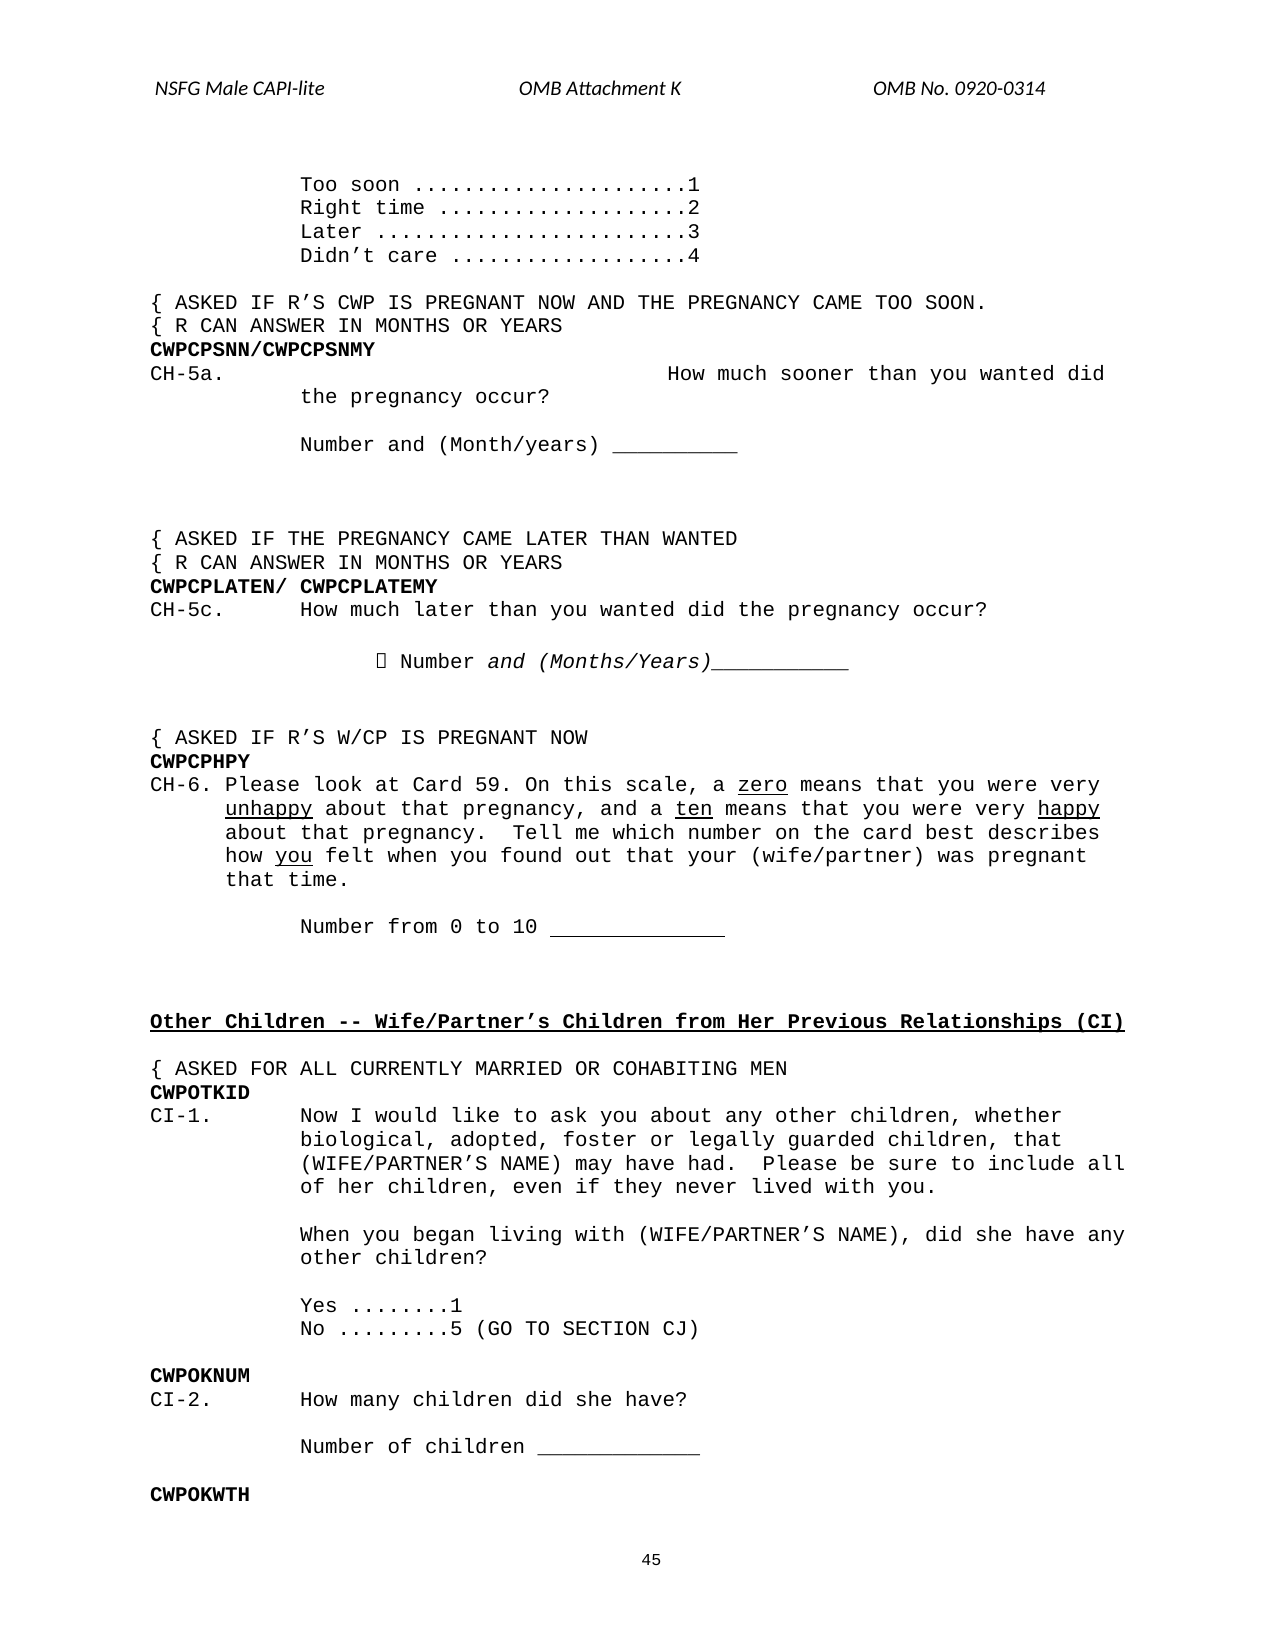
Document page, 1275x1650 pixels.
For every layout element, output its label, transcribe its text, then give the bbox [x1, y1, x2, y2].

text When you began living with (WIFE/PARTNER’S NAME), did she have any other children? [300, 1224, 1125, 1271]
text Didn’t care ...................4 [225, 244, 1125, 268]
text { ASKED FOR ALL CURRENTLY MARRIED OR COHABITING MEN [150, 1058, 1125, 1082]
text Number from 0 to 10 [300, 916, 1125, 940]
text { ASKED IF THE PREGNANCY CAME LATER THAN WANTED [150, 528, 1125, 552]
text CH-5a. How much sooner than you wanted did the pregnancy occur? [150, 363, 1125, 410]
text CWPOTKID [150, 1082, 1125, 1105]
text CI-2. How many children did she have? [150, 1389, 1125, 1413]
text CI-1. Now I would like to ask you about any other children, whether biological, adopted, foster or legally guarded children, that (WIFE/PARTNER’S NAME) may have had. Please be sure to include all of her children, even if they never lived with you. [150, 1105, 1125, 1200]
text { R CAN ANSWER IN MONTHS OR YEARS [150, 316, 1125, 339]
text Right time ....................2 [225, 197, 1125, 221]
text Number of children _____________ [300, 1436, 1125, 1460]
text Later .........................3 [225, 221, 1125, 244]
text Yes ........1 [150, 1294, 1125, 1318]
text No .........5 (GO TO SECTION CJ) [150, 1318, 1125, 1342]
text Number and (Month/years) __________ [150, 434, 1125, 457]
text { R CAN ANSWER IN MONTHS OR YEARS [150, 552, 1125, 576]
text CWPCPSNN/CWPCPSNMY [150, 339, 1125, 363]
text { ASKED IF R’S CWP IS PREGNANT NOW AND THE PREGNANCY CAME TOO SOON. [150, 292, 1125, 316]
text { ASKED IF R’S W/CP IS PREGNANT NOW [150, 727, 1125, 751]
text CH-6. Please look at Card 59. On this scale, a zero means that you were very unhappy about that pregnancy, and a ten means that you were very happy about that pregnancy. Tell me which number on the card best describes how you felt when you found out that your (wife/partner) was pregnant that time. [150, 774, 1125, 893]
text Too soon ......................1 [225, 174, 1125, 197]
text CWPCPHPY [150, 751, 1125, 774]
text Other Children -- Wife/Partner’s Children from Her Previous Relationships (CI) [150, 1011, 1125, 1030]
text CWPCPLATEN/ CWPCPLATEMY [150, 576, 1125, 599]
text  Number and (Months/Years)___________ [375, 647, 1125, 675]
text CH-5c. How much later than you wanted did the pregnancy occur? [150, 599, 1125, 623]
text CWPOKNUM [150, 1366, 1125, 1389]
text CWPOKWTH [150, 1484, 1125, 1507]
